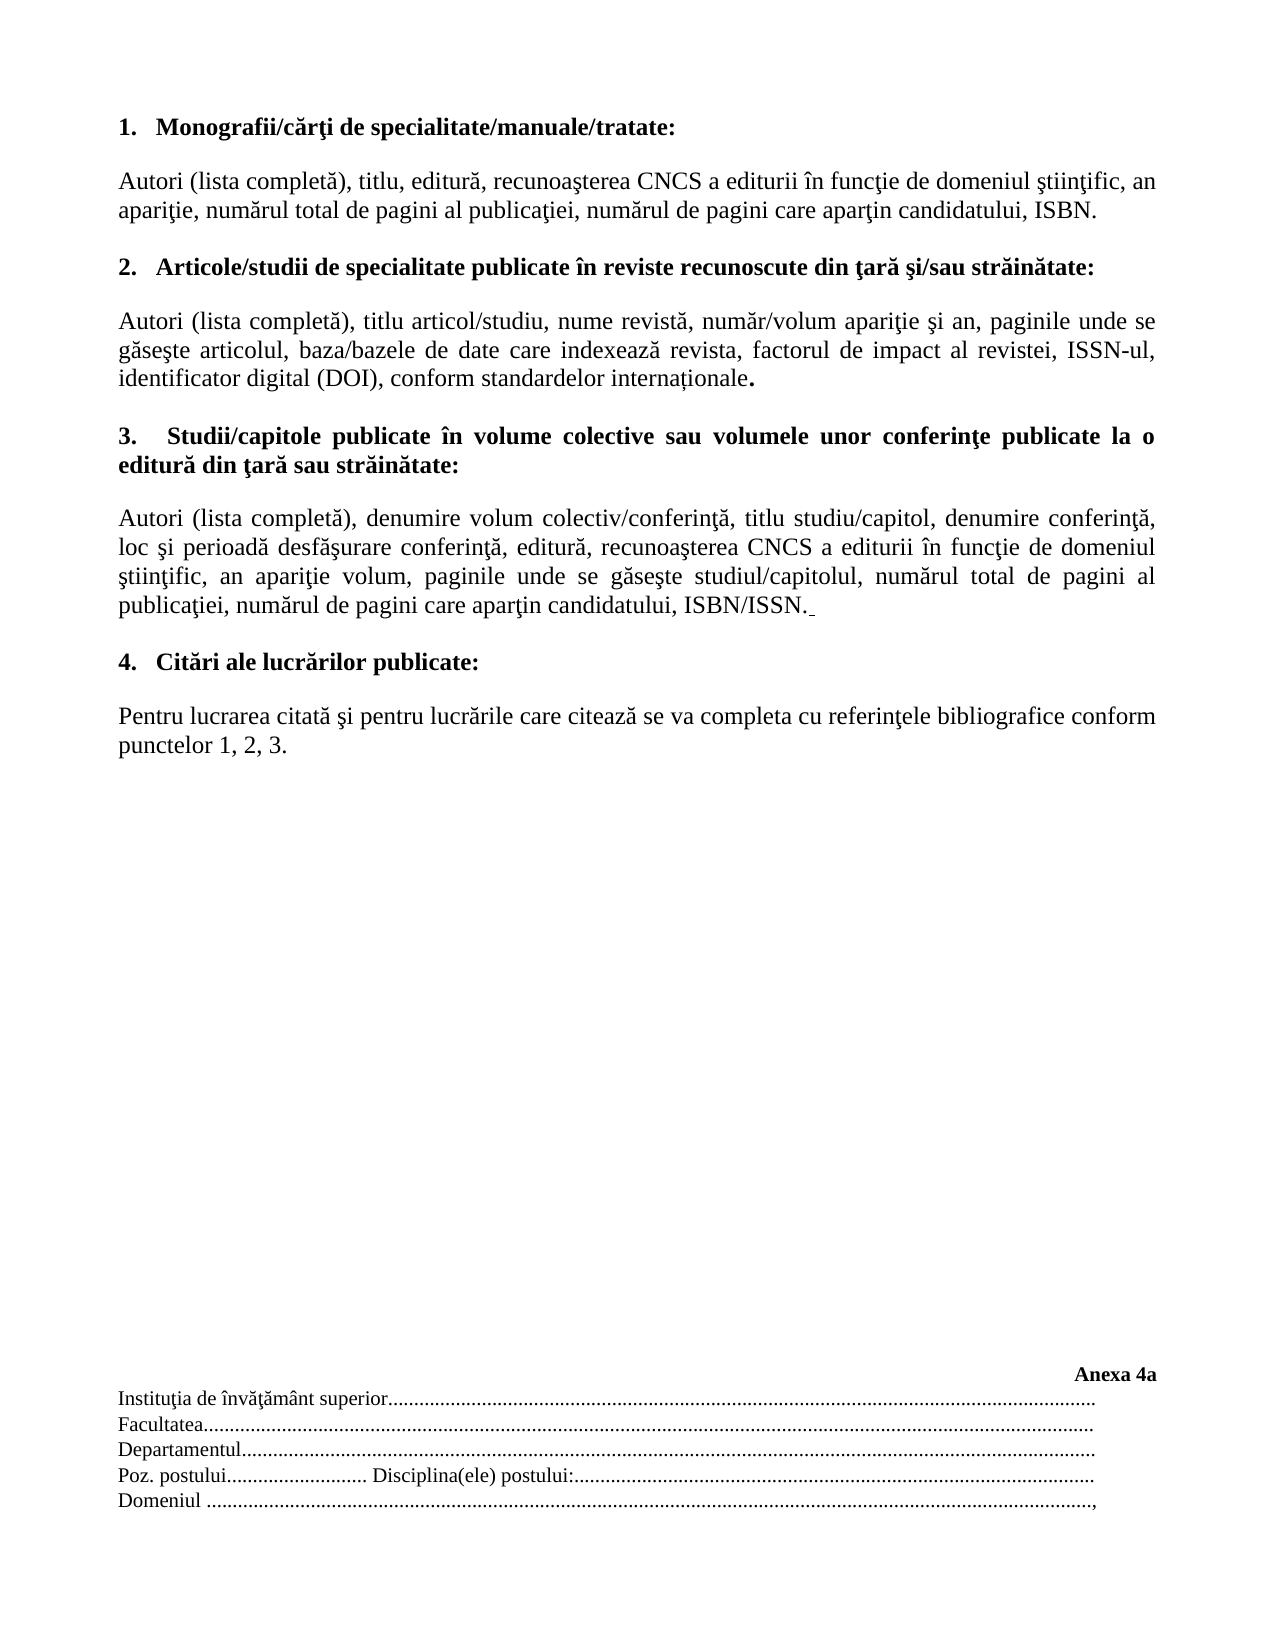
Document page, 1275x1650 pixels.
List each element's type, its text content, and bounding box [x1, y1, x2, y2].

text Autori (lista completă), denumire volum colectiv/conferinţă, titlu studiu/capitol, denumire conferinţă, loc şi perioadă desfăşurare conferinţă, editură, recunoaşterea CNCS a editurii în funcţie de domeniul ştiinţific, an apariţie volum, paginile unde se găseşte studiul/capitolul, numărul total de pagini al publicaţiei, numărul de pagini care aparţin candidatului, ISBN/ISSN. [118, 503, 1157, 618]
text Poz. postului........................... Disciplina(ele) postului:.................................................................................................... [118, 1462, 1114, 1487]
text Autori (lista completă), titlu articol/studiu, nume revistă, număr/volum apariţie şi an, paginile unde se găseşte articolul, baza/bazele de date care indexează revista, factorul de impact al revistei, ISSN-ul, identificator digital (DOI), conform standardelor internaționale. [118, 306, 1157, 392]
list Articole/studii de specialitate publicate în reviste recunoscute din ţară şi/sau străinătate: [118, 252, 1157, 281]
text Facultatea........................................................................................................................................................................... [118, 1412, 1114, 1436]
text Autori (lista completă), titlu, editură, recunoaşterea CNCS a editurii în funcţie de domeniul ştiinţific, an apariţie, numărul total de pagini al publicaţiei, numărul de pagini care aparţin candidatului, ISBN. [118, 166, 1157, 223]
text Pentru lucrarea citată şi pentru lucrările care citează se va completa cu referinţele bibliografice conform punctelor 1, 2, 3. [118, 701, 1157, 758]
text Domeniul .........................................................................................................................................................................., [118, 1488, 1114, 1512]
text Anexa 4a [117, 1362, 1157, 1386]
list Citări ale lucrărilor publicate: [118, 647, 1157, 676]
list Studii/capitole publicate în volume colective sau volumele unor conferinţe publicate la o editură din ţară sau străinătate: [118, 421, 1157, 478]
text Departamentul.................................................................................................................................................................... [118, 1437, 1114, 1461]
text Instituţia de învăţământ superior........................................................................................................................................ [118, 1386, 1114, 1410]
list Monografii/cărţi de specialitate/manuale/tratate: [118, 112, 1157, 141]
